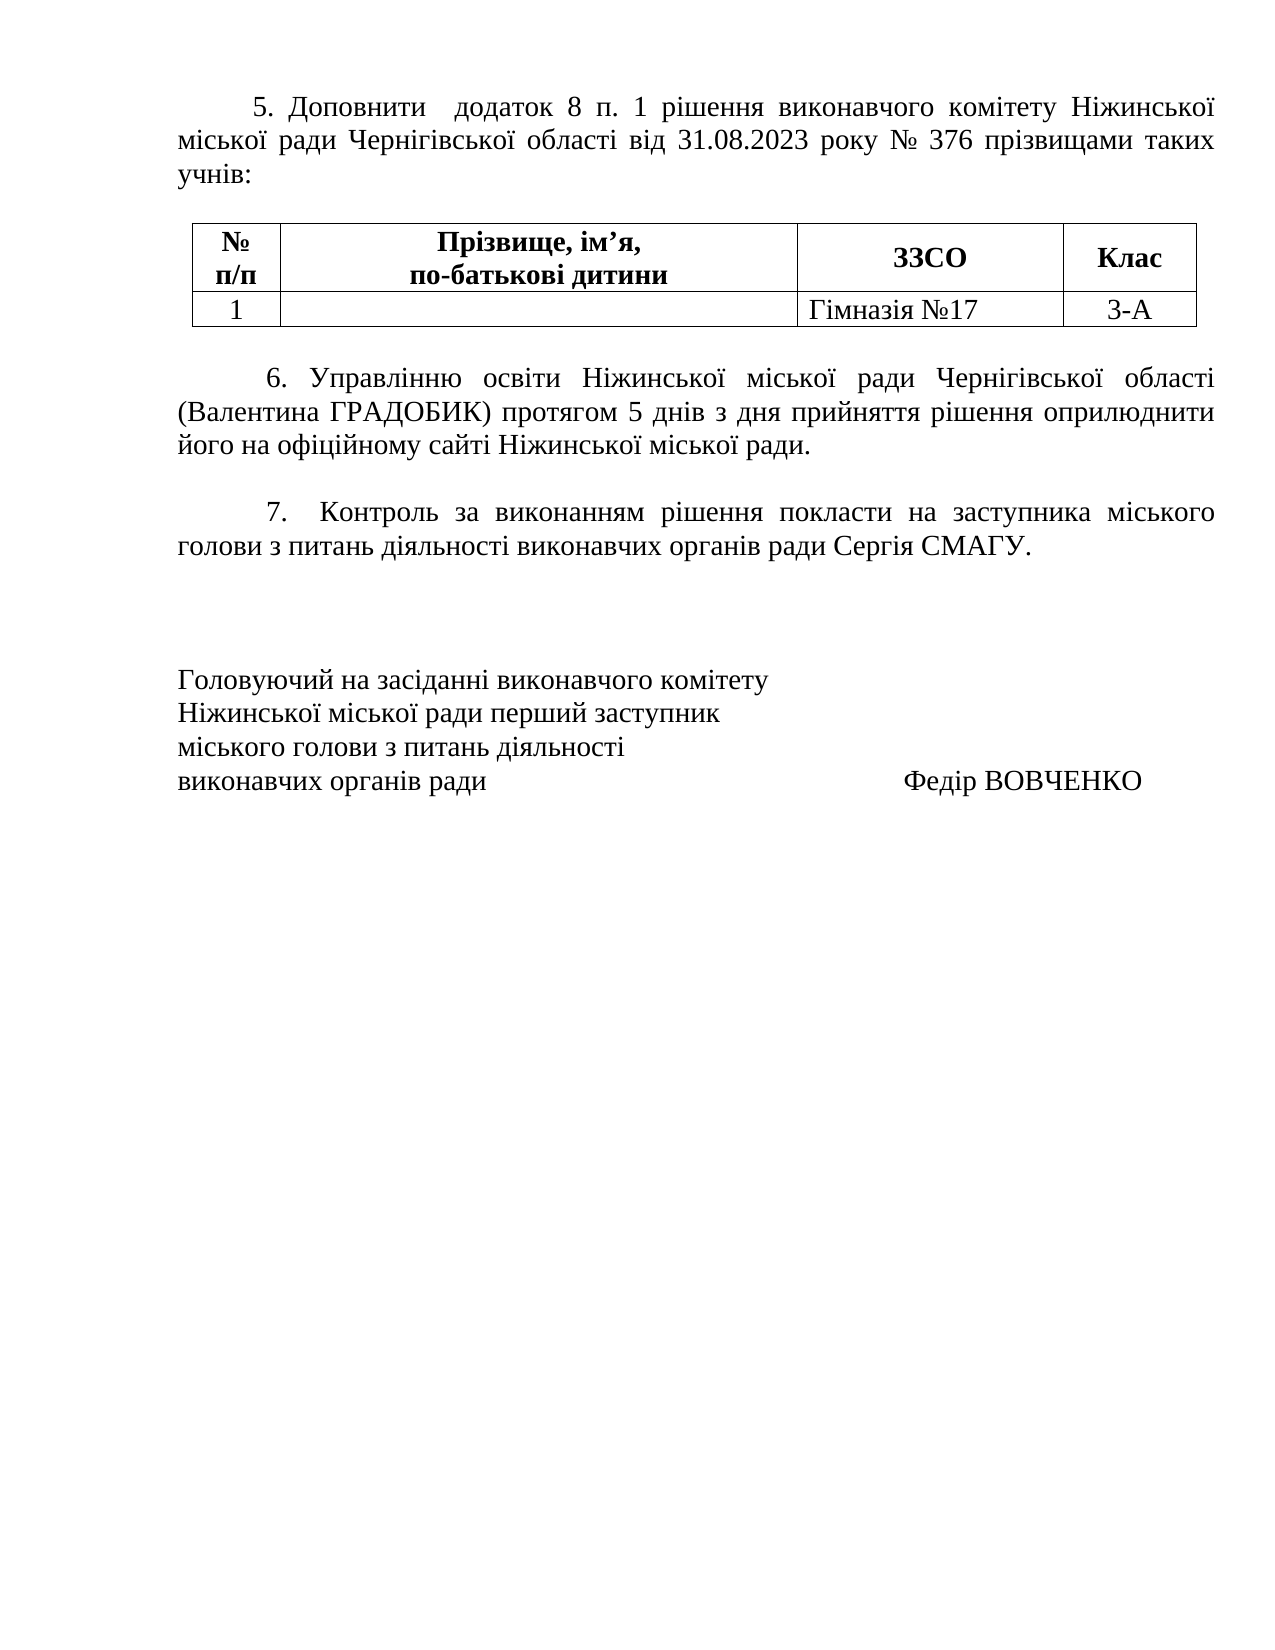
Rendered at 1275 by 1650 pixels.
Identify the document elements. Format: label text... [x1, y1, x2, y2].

text 7. Контроль за виконанням рішення покласти на заступника міського голови з питань діяльності виконавчих органів ради Сергія СМАГУ. [177, 494, 1216, 561]
table_header Клас [1064, 224, 1196, 291]
text міського голови з питань діяльності [177, 729, 1216, 763]
text Головуючий на засіданні виконавчого комітету [177, 662, 1216, 696]
table_cell 1 [193, 292, 280, 326]
table_header Прізвище, ім’я, по-батькові дитини [281, 224, 797, 291]
text Ніжинської міської ради перший заступник [177, 696, 1216, 729]
table_cell 3-А [1064, 292, 1196, 326]
table_cell Гімназія №17 [798, 292, 1063, 326]
text 5. Доповнити додаток 8 п. 1 рішення виконавчого комітету Ніжинської міської ради Чернігівської області від 31.08.2023 року № 376 прізвищами таких учнів: [177, 89, 1216, 189]
text 6. Управлінню освіти Ніжинської міської ради Чернігівської області (Валентина ГРАДОБИК) протягом 5 днів з дня прийняття рішення оприлюднити його на офіційному сайті Ніжинської міської ради. [177, 360, 1216, 461]
table_cell [281, 292, 797, 326]
text виконавчих органів ради Федір ВОВЧЕНКО [177, 763, 1216, 796]
table_header № п/п [193, 224, 280, 291]
table_header ЗЗСО [798, 224, 1063, 291]
